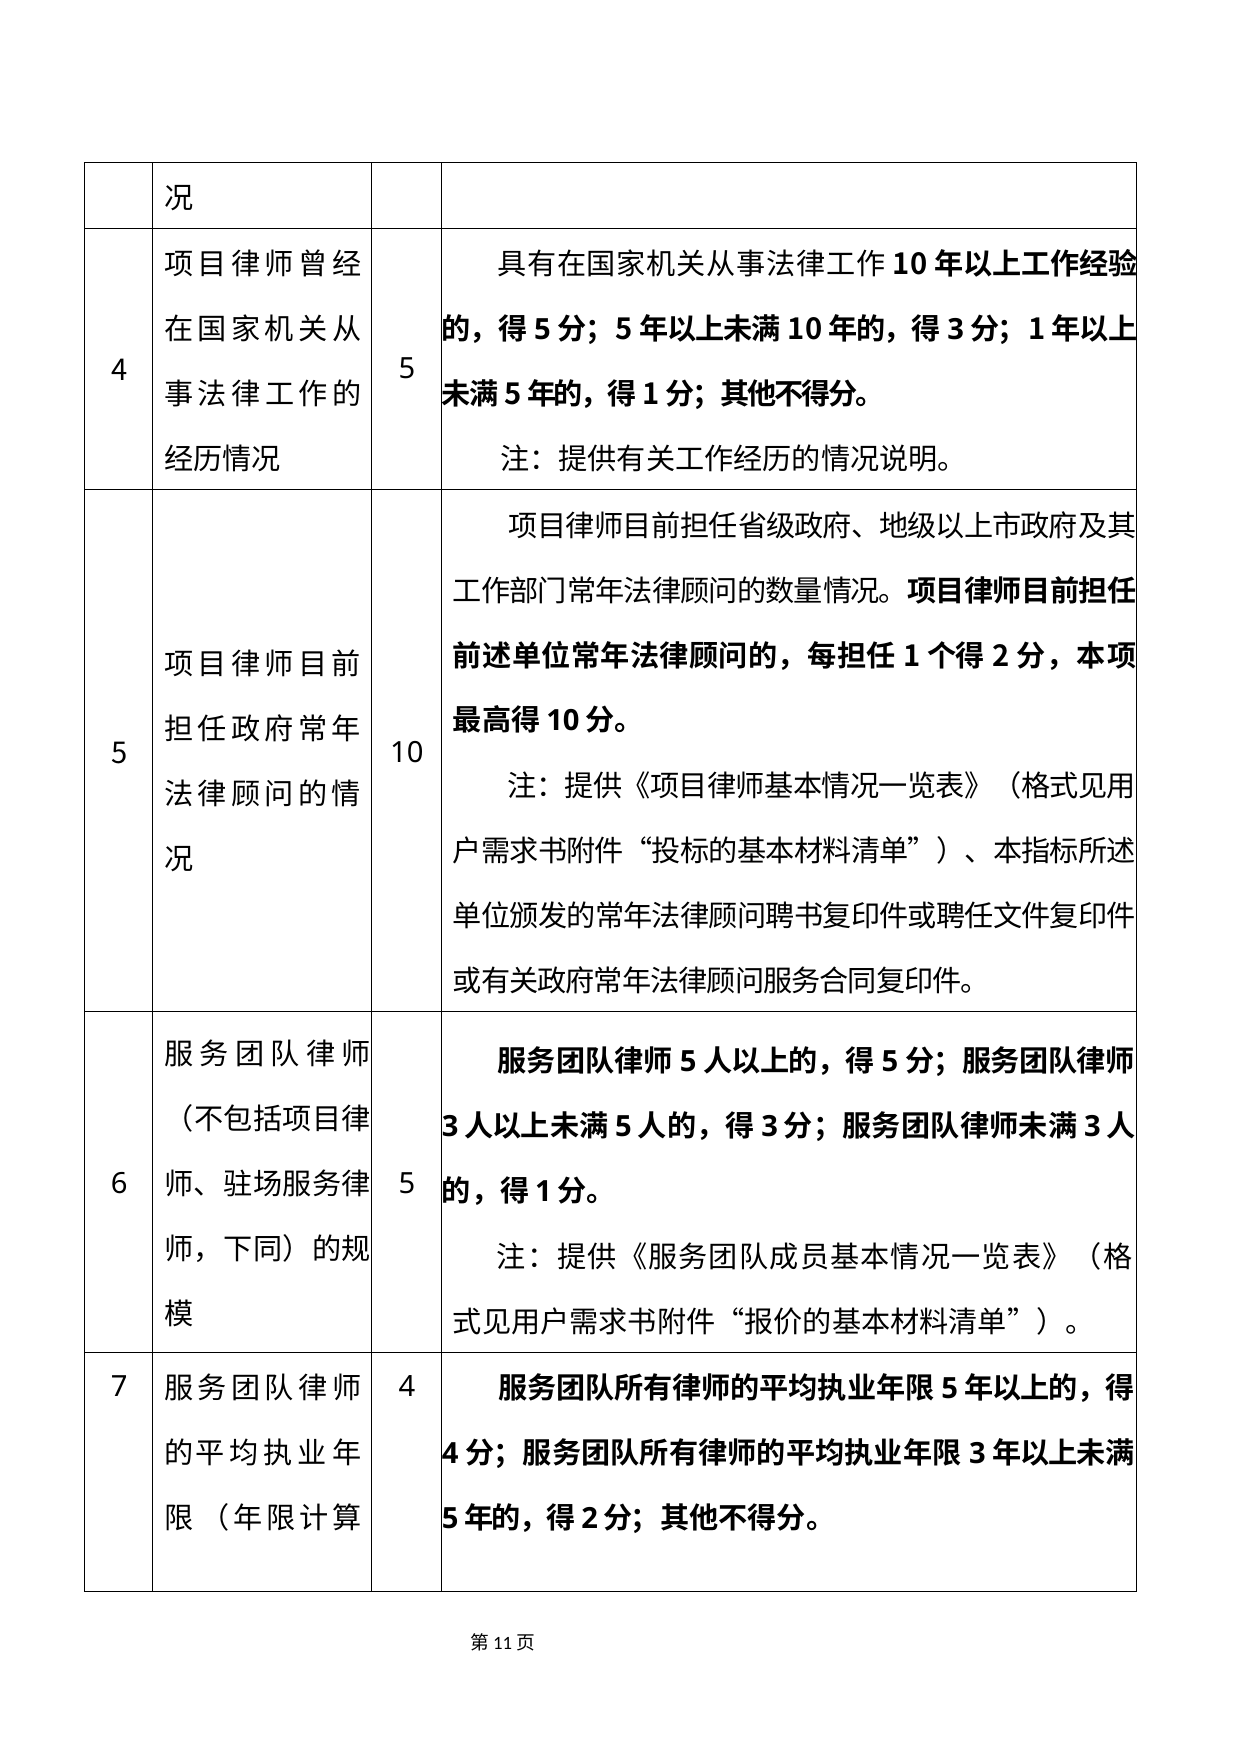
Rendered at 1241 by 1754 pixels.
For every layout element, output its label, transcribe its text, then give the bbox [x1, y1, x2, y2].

table_cell 项目律师目前担任省级政府、地级以上市政府及其工作部门常年法律顾问的数量情况。项目律师目前担任前述单位常年法律顾问的，每担任1个得2分，本项最高得10分。 注：提供《项目律师基本情况一览表》（格式见用户需求书附件“投标的基本材料清单”）、本指标所述单位颁发的常年法律顾问聘书复印件或聘任文件复印件或有关政府常年法律顾问服务合同复印件。 [442, 490, 1136, 1011]
table_cell 6 [85, 1012, 152, 1352]
table_cell 3 [372, 163, 441, 228]
table_cell 10 [372, 490, 441, 1011]
table_cell 5 [85, 490, 152, 1011]
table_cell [442, 1353, 1136, 1591]
table_cell 4 [85, 229, 152, 489]
table_cell 4 [372, 1353, 441, 1591]
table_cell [153, 163, 371, 228]
table_cell 服务团队律师5人以上的，得5分；服务团队律师3人以上未满5人的，得3分；服务团队律师未满3人的，得1分。 注：提供《服务团队成员基本情况一览表》（格式见用户需求书附件“报价的基本材料清单”）。 [442, 1012, 1136, 1352]
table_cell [442, 163, 1136, 228]
table_cell 服务团队律师（不包括项目律师、驻场服务律师，下同）的规模 [153, 1012, 371, 1352]
table_cell 7 [85, 1353, 152, 1591]
table_cell 5 [372, 229, 441, 489]
table_cell 5 [372, 1012, 441, 1352]
table_cell 项目律师曾经在国家机关从事法律工作的经历情况 [153, 229, 371, 489]
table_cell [153, 1353, 371, 1591]
table_cell 项目律师目前担任政府常年法律顾问的情况 [153, 490, 371, 1011]
table_cell 具有在国家机关从事法律工作10年以上工作经验的，得5分；5年以上未满10年的，得3分；1年以上未满5年的，得1分；其他不得分。 注：提供有关工作经历的情况说明。 [442, 229, 1136, 489]
table_cell 3 [85, 163, 152, 228]
